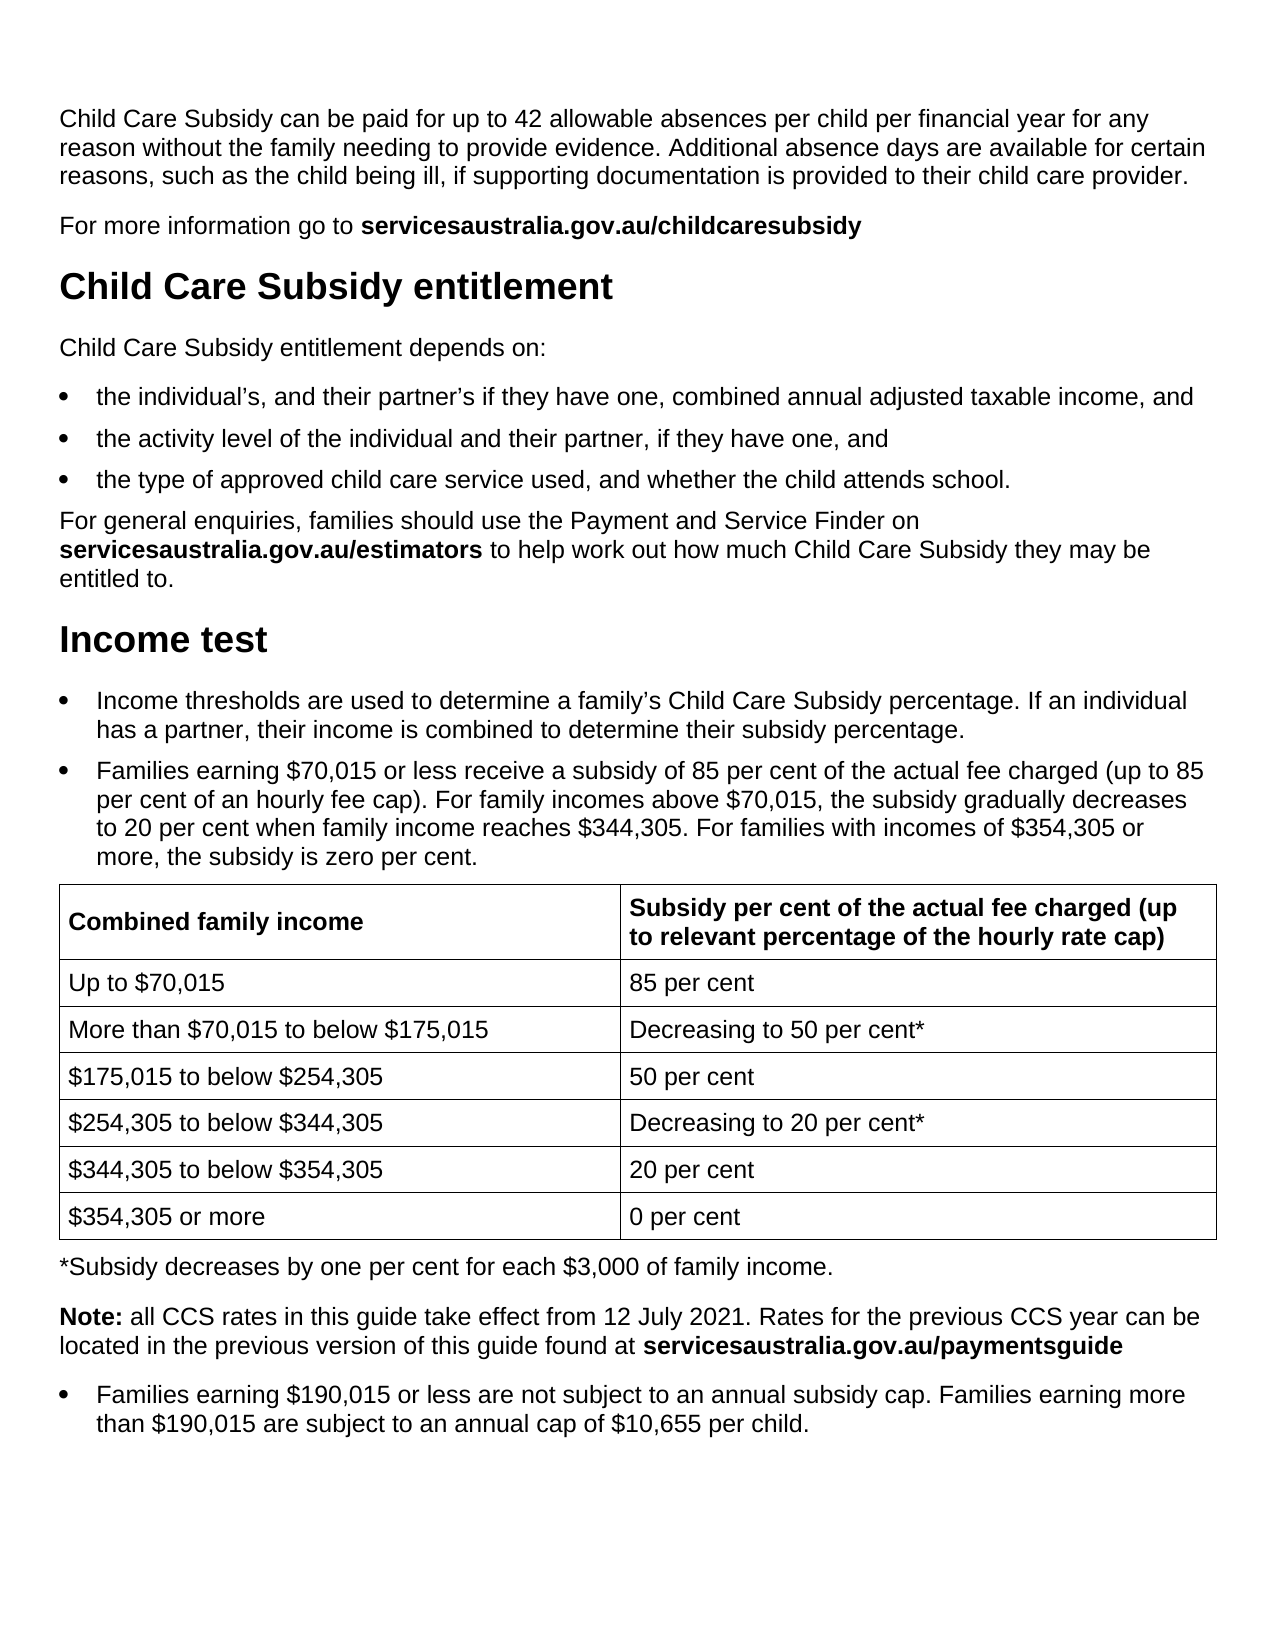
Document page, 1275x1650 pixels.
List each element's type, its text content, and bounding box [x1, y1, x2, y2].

table_cell $354,305 or more [60, 1193, 620, 1239]
subtitle Child Care Subsidy entitlement [59, 264, 1216, 308]
list the type of approved child care service used, and whether the child attends school. [59, 465, 1216, 494]
table_cell $254,305 to below $344,305 [60, 1100, 620, 1146]
text *Subsidy decreases by one per cent for each $3,000 of family income. [59, 1252, 1216, 1281]
list the activity level of the individual and their partner, if they have one, and [59, 424, 1216, 452]
table_cell 20 per cent [621, 1147, 1216, 1192]
table_cell Up to $70,015 [60, 960, 620, 1006]
text Note: all CCS rates in this guide take effect from 12 July 2021. Rates for the previous CCS year can be located in the previous version of this guide found at servicesaustralia.gov.au/paymentsguide [59, 1302, 1216, 1359]
text For more information go to servicesaustralia.gov.au/childcaresubsidy [59, 211, 1216, 239]
table_header Combined family income [60, 885, 620, 959]
list the individual’s, and their partner’s if they have one, combined annual adjusted taxable income, and [59, 382, 1216, 411]
table_cell 0 per cent [621, 1193, 1216, 1239]
list Families earning $190,015 or less are not subject to an annual subsidy cap. Families earning more than $190,015 are subject to an annual cap of $10,655 per child. [59, 1380, 1216, 1438]
table_cell Decreasing to 20 per cent* [621, 1100, 1216, 1146]
table_cell Decreasing to 50 per cent* [621, 1007, 1216, 1052]
table_cell 85 per cent [621, 960, 1216, 1006]
subtitle Income test [59, 618, 1216, 661]
table_header Subsidy per cent of the actual fee charged (up to relevant percentage of the hourly rate cap) [621, 885, 1216, 959]
table_cell 50 per cent [621, 1053, 1216, 1099]
table_cell More than $70,015 to below $175,015 [60, 1007, 620, 1052]
table_cell $344,305 to below $354,305 [60, 1147, 620, 1192]
list Income thresholds are used to determine a family’s Child Care Subsidy percentage. If an individual has a partner, their income is combined to determine their subsidy percentage. [59, 686, 1216, 743]
table_cell $175,015 to below $254,305 [60, 1053, 620, 1099]
text For general enquiries, families should use the Payment and Service Finder on servicesaustralia.gov.au/estimators to help work out how much Child Care Subsidy they may be entitled to. [59, 506, 1216, 593]
list Families earning $70,015 or less receive a subsidy of 85 per cent of the actual fee charged (up to 85 per cent of an hourly fee cap). For family incomes above $70,015, the subsidy gradually decreases to 20 per cent when family income reaches $344,305. For families with incomes of $354,305 or more, the subsidy is zero per cent. [59, 756, 1216, 871]
text Child Care Subsidy can be paid for up to 42 allowable absences per child per financial year for any reason without the family needing to provide evidence. Additional absence days are available for certain reasons, such as the child being ill, if supporting documentation is provided to their child care provider. [59, 104, 1216, 190]
text Child Care Subsidy entitlement depends on: [59, 333, 1216, 361]
